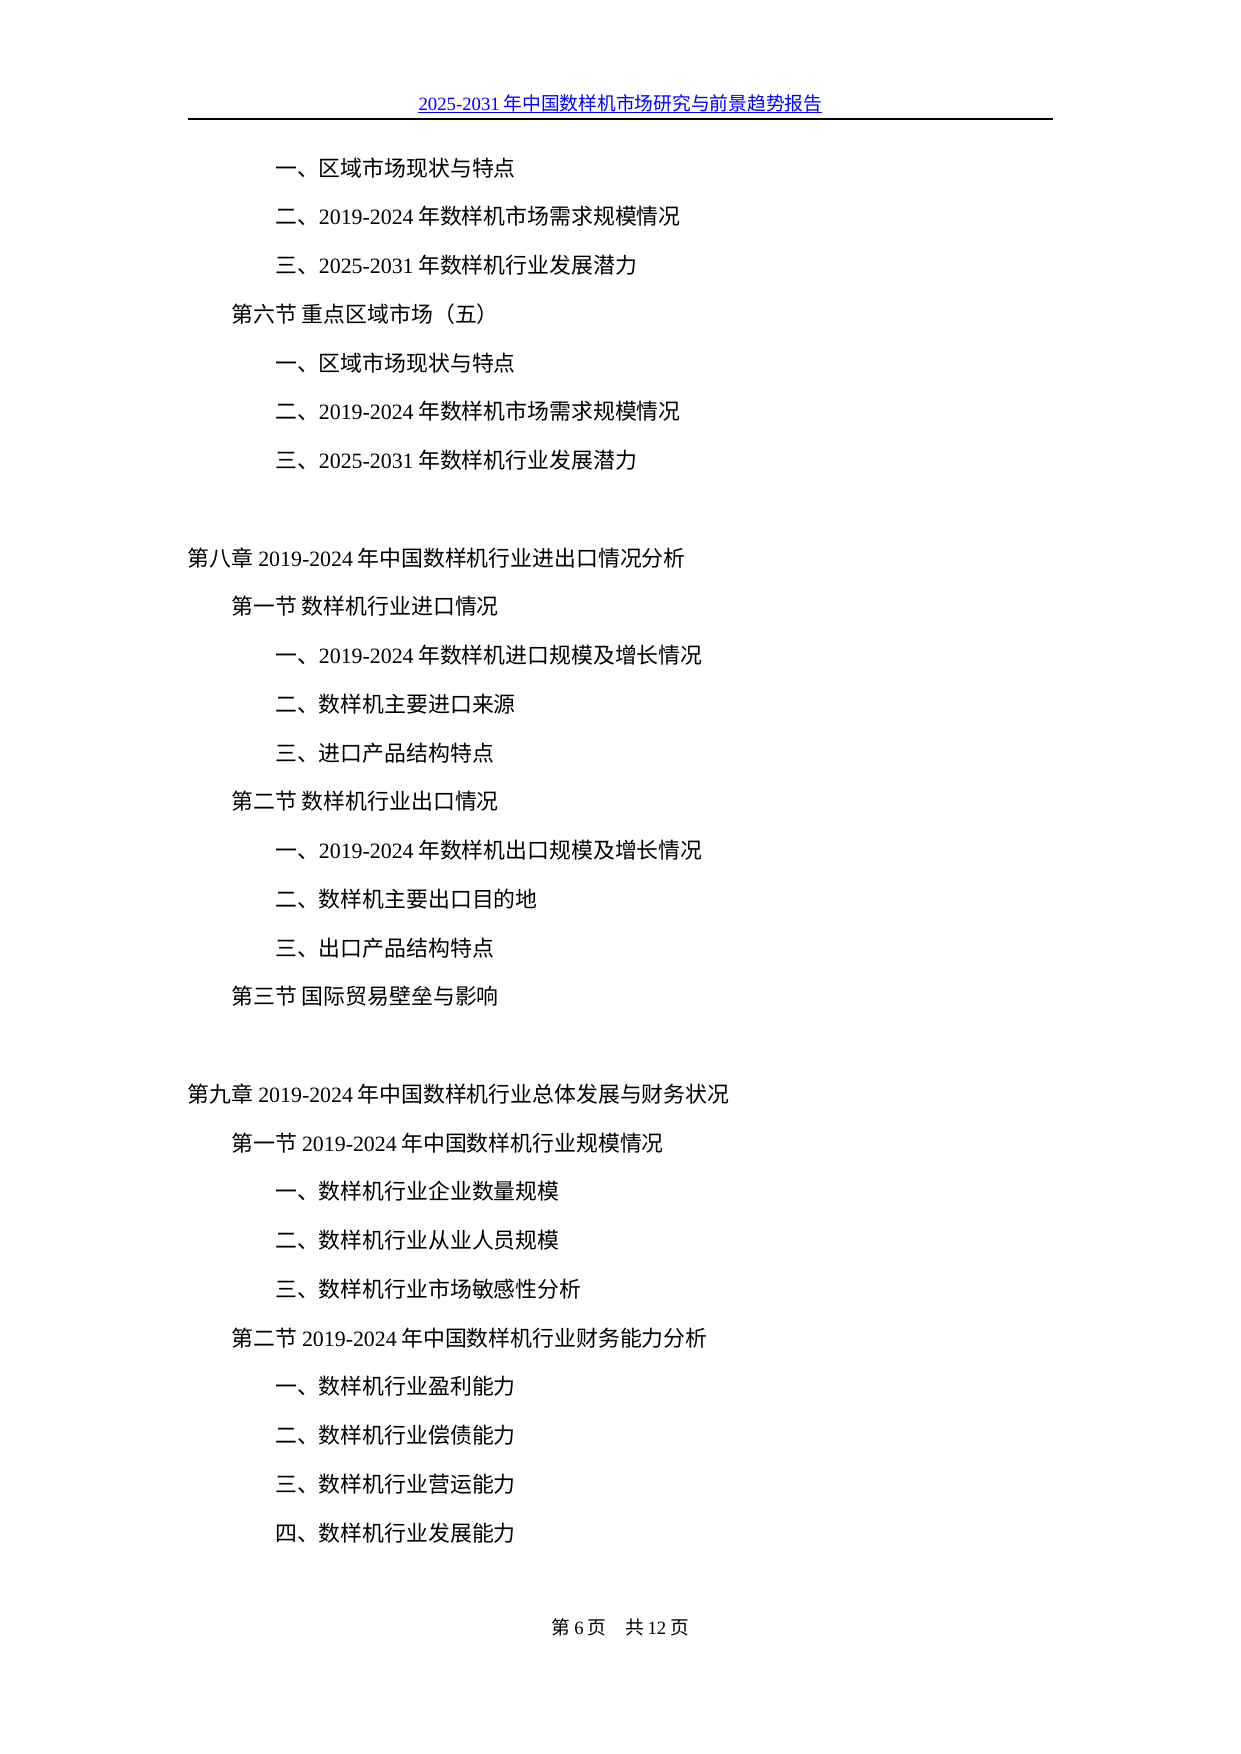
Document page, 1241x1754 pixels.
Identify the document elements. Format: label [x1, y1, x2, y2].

text [187, 150, 1053, 1548]
